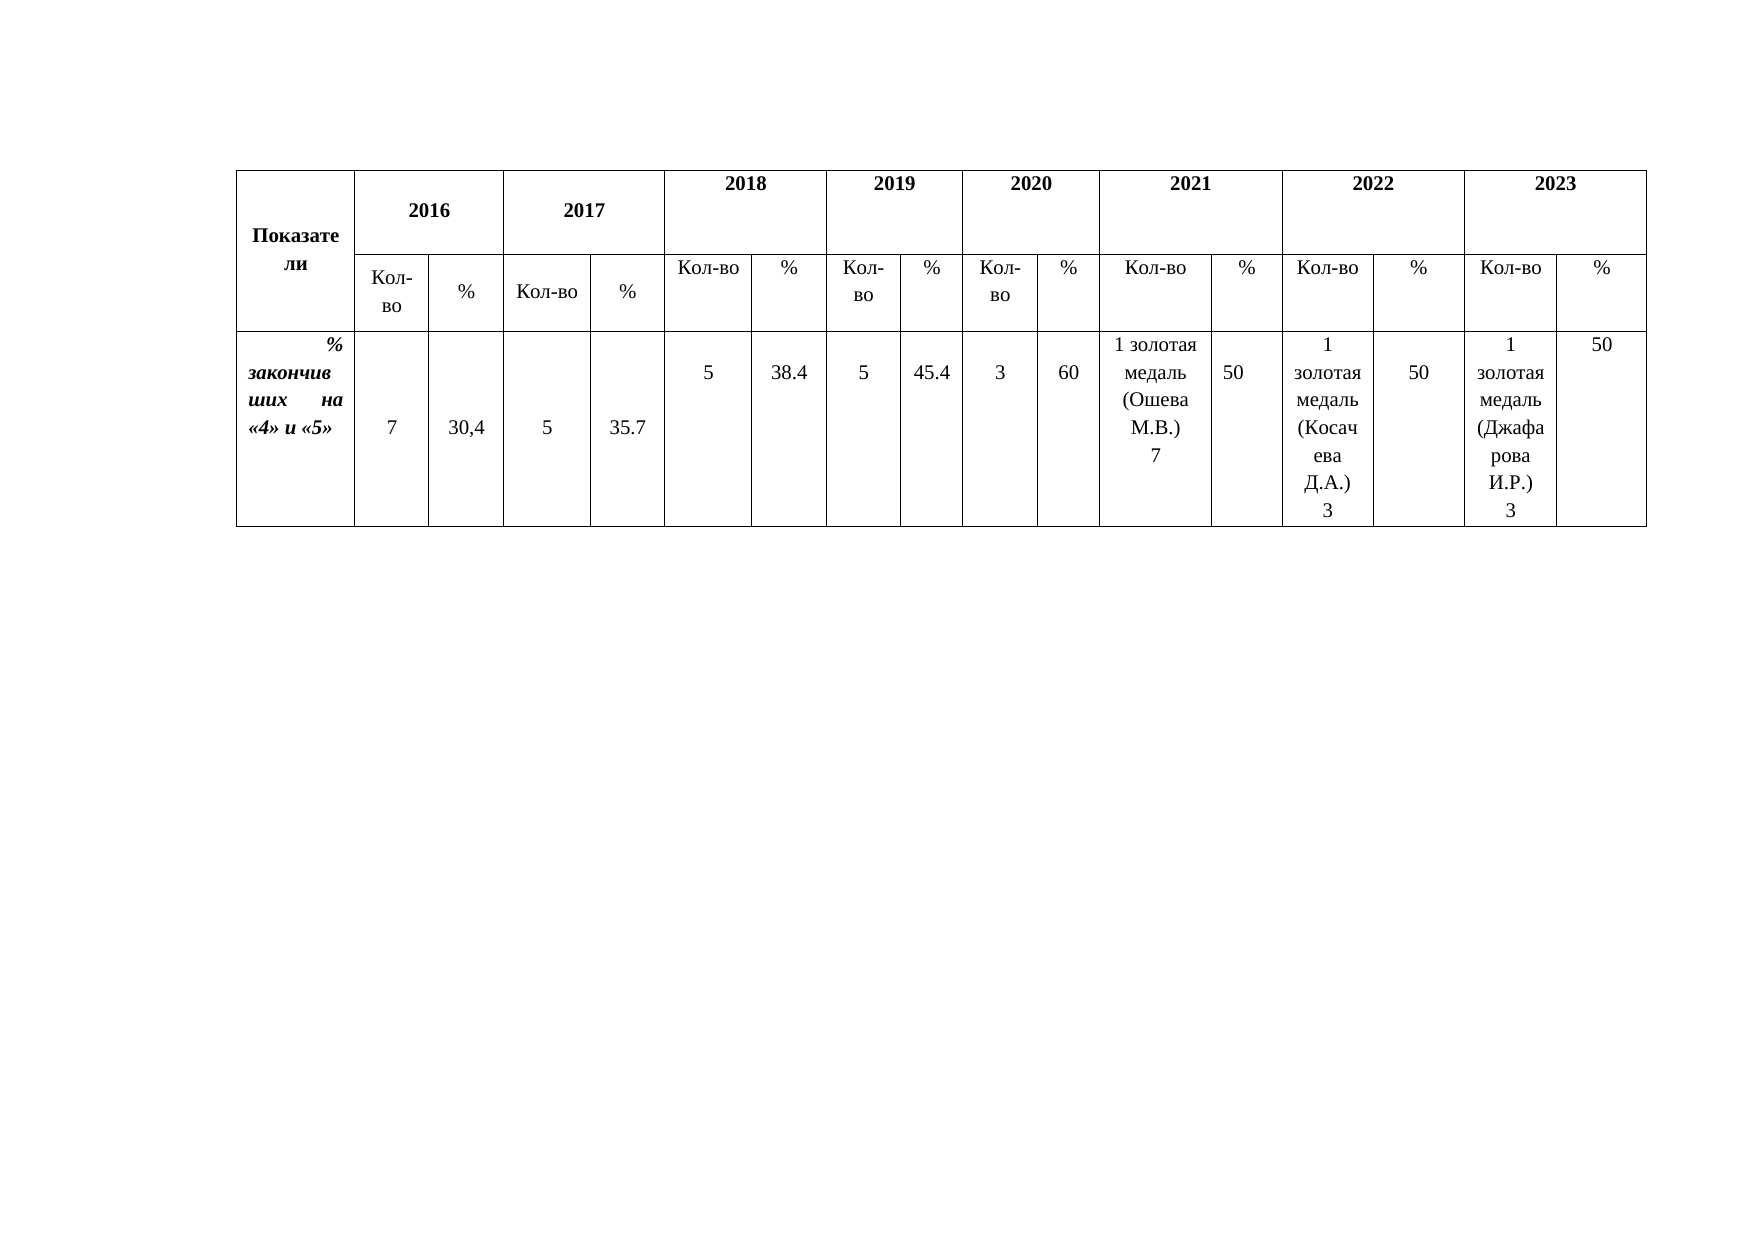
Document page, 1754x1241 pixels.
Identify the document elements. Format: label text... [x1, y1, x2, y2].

table_cell 45.4 [901, 332, 962, 526]
table_cell % [1374, 255, 1464, 331]
table_cell Кол-во [1283, 255, 1373, 331]
table_cell Кол-во [963, 255, 1037, 331]
table_cell 30,4 [429, 332, 503, 526]
table_header 2022 [1283, 171, 1464, 254]
table_header 2021 [1100, 171, 1282, 254]
table_header 2019 [827, 171, 962, 254]
table_cell 7 [355, 332, 428, 526]
table_cell Кол-во [665, 255, 751, 331]
table_cell Кол-во [504, 255, 590, 331]
table_cell Кол-во [355, 255, 428, 331]
table_header 2017 [504, 171, 664, 254]
table_cell 1 золотая медаль (Косачева Д.А.) 3 [1283, 332, 1373, 526]
table_cell Кол-во [827, 255, 900, 331]
table_cell 1 золотая медаль (Ошева М.В.) 7 [1100, 332, 1211, 526]
table_cell 5 [665, 332, 751, 526]
table_cell % [591, 255, 664, 331]
table_cell 3 [963, 332, 1037, 526]
table_cell 50 [1374, 332, 1464, 526]
table_header Показатели [237, 171, 354, 331]
table_cell 50 [1212, 332, 1282, 526]
table_cell % [1038, 255, 1099, 331]
table_cell 60 [1038, 332, 1099, 526]
table_cell 5 [504, 332, 590, 526]
table_cell 50 [1557, 332, 1646, 526]
table_cell 1 золотая медаль (Джафарова И.Р.) 3 [1465, 332, 1556, 526]
table_cell % [901, 255, 962, 331]
table_cell Кол-во [1100, 255, 1211, 331]
table_cell % [1212, 255, 1282, 331]
table_cell % закончивших на «4» и «5» [237, 332, 354, 526]
table_header 2016 [355, 171, 503, 254]
table_header 2018 [665, 171, 826, 254]
table_cell Кол-во [1465, 255, 1556, 331]
table_cell % [752, 255, 826, 331]
table_cell % [429, 255, 503, 331]
table_header 2023 [1465, 171, 1646, 254]
table_cell 5 [827, 332, 900, 526]
table_cell 35.7 [591, 332, 664, 526]
table_cell % [1557, 255, 1646, 331]
table_cell 38.4 [752, 332, 826, 526]
table_header 2020 [963, 171, 1099, 254]
